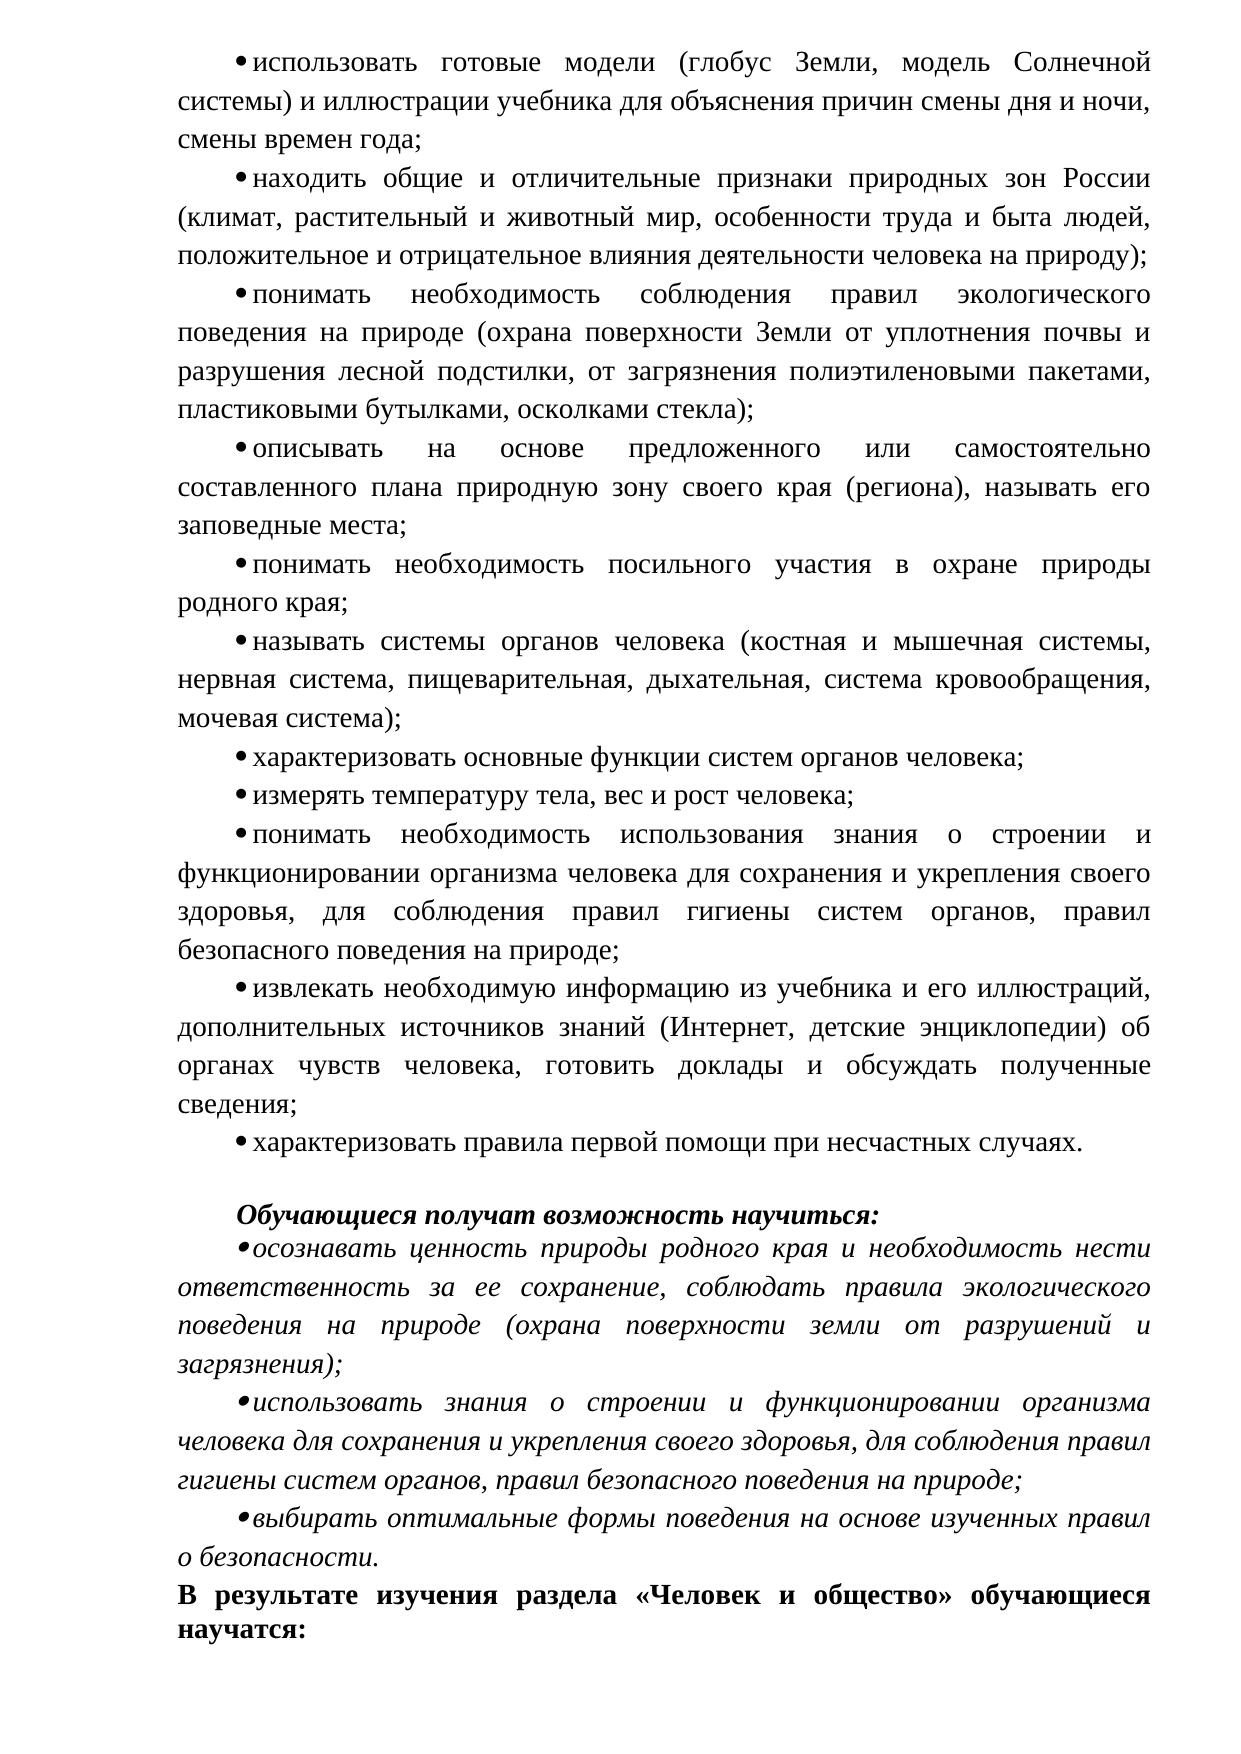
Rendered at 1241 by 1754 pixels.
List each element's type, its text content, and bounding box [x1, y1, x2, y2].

list измерять температуру тела, вес и рост человека; [177, 777, 1152, 811]
list характеризовать основные функции систем органов человека; [177, 739, 1152, 772]
list осознавать ценность природы родного края и необходимость нести ответственность за ее сохранение, соблюдать правила экологического поведения на природе (охрана поверхности земли от разрушений и загрязнения); [177, 1230, 1152, 1379]
list понимать необходимость посильного участия в охране природы родного края; [177, 546, 1152, 618]
list понимать необходимость соблюдения правил экологического поведения на природе (охрана поверхности Земли от уплотнения почвы и разрушения лесной подстилки, от загрязнения полиэтиленовыми пакетами, пластиковыми бутылками, осколками стекла); [177, 276, 1152, 425]
list называть системы органов человека (костная и мышечная системы, нервная система, пищеварительная, дыхательная, система кровообращения, мочевая система); [177, 623, 1152, 734]
text В результате изучения раздела «Человек и общество» обучающиеся научатся: [177, 1577, 1152, 1644]
list использовать готовые модели (глобус Земли, модель Солнечной системы) и иллюстрации учебника для объяснения причин смены дня и ночи, смены времен года; [177, 44, 1152, 155]
list понимать необходимость использования знания о строении и функционировании организма человека для сохранения и укрепления своего здоровья, для соблюдения правил гигиены систем органов, правил безопасного поведения на природе; [177, 816, 1152, 965]
list описывать на основе предложенного или самостоятельно составленного плана природную зону своего края (региона), называть его заповедные места; [177, 430, 1152, 541]
list использовать знания о строении и функционировании организма человека для сохранения и укрепления своего здоровья, для соблюдения правил гигиены систем органов, правил безопасного поведения на природе; [177, 1384, 1152, 1495]
list извлекать необходимую информацию из учебника и его иллюстраций, дополнительных источников знаний (Интернет, детские энциклопедии) об органах чувств человека, готовить доклады и обсуждать полученные сведения; [177, 970, 1152, 1119]
list выбирать оптимальные формы поведения на основе изученных правил о безопасности. [177, 1500, 1152, 1572]
list характеризовать правила первой помощи при несчастных случаях. [177, 1124, 1152, 1158]
text Обучающиеся получат возможность научиться: [177, 1197, 1152, 1230]
list находить общие и отличительные признаки природных зон России (климат, растительный и животный мир, особенности труда и быта людей, положительное и отрицательное влияния деятельности человека на природу); [177, 160, 1152, 271]
